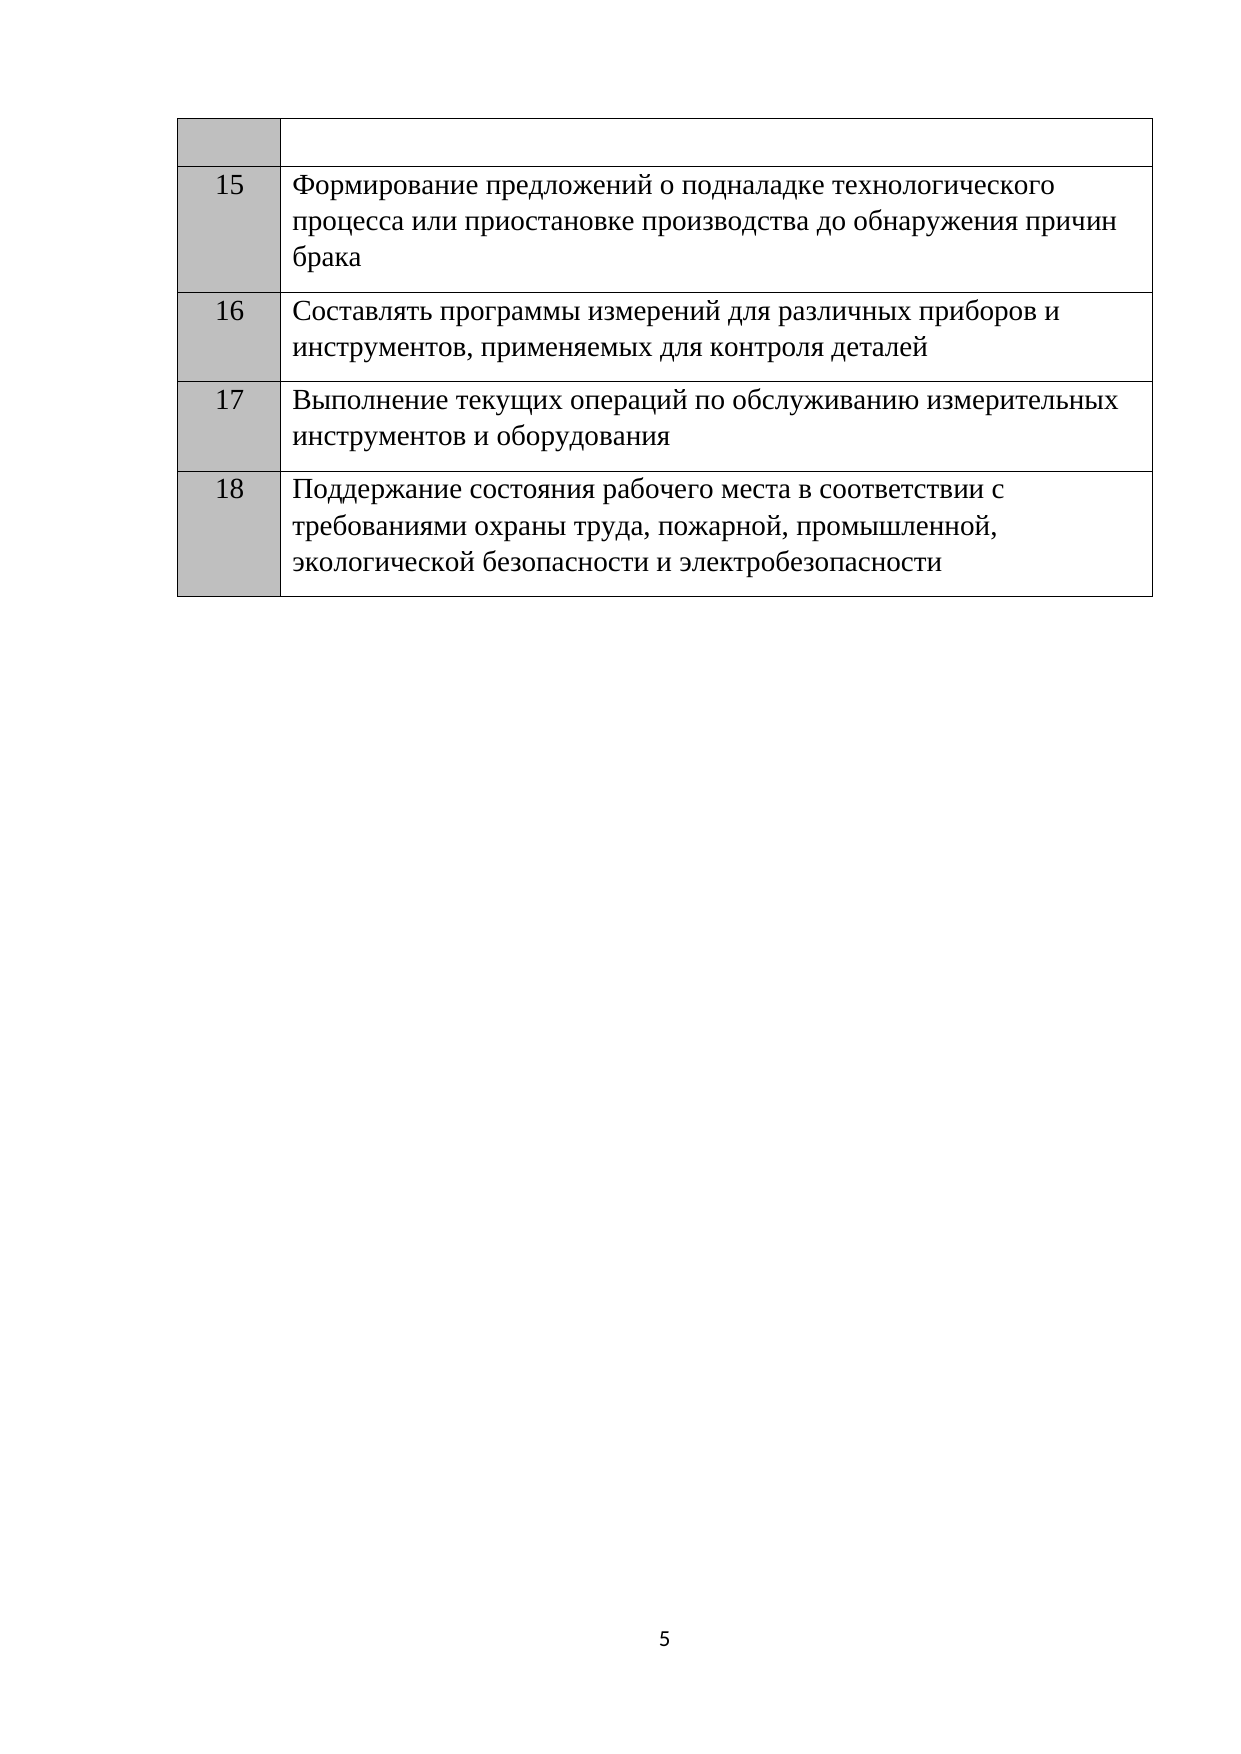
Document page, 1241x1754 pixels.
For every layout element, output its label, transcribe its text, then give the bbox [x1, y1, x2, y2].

table_cell 18 [178, 472, 280, 596]
table_cell Поддержание состояния рабочего места в соответствии с требованиями охраны труда, пожарной, промышленной, экологической безопасности и электробезопасности [281, 472, 1152, 596]
table_cell Выполнение текущих операций по обслуживанию измерительных инструментов и оборудования [281, 382, 1152, 471]
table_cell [281, 119, 1152, 166]
table_cell Составлять программы измерений для различных приборов и инструментов, применяемых для контроля деталей [281, 293, 1152, 381]
table_cell 14 [178, 119, 280, 166]
table_cell 16 [178, 293, 280, 381]
table_cell 17 [178, 382, 280, 471]
table_cell 15 [178, 167, 280, 292]
table_cell Формирование предложений о подналадке технологического процесса или приостановке производства до обнаружения причин брака [281, 167, 1152, 292]
